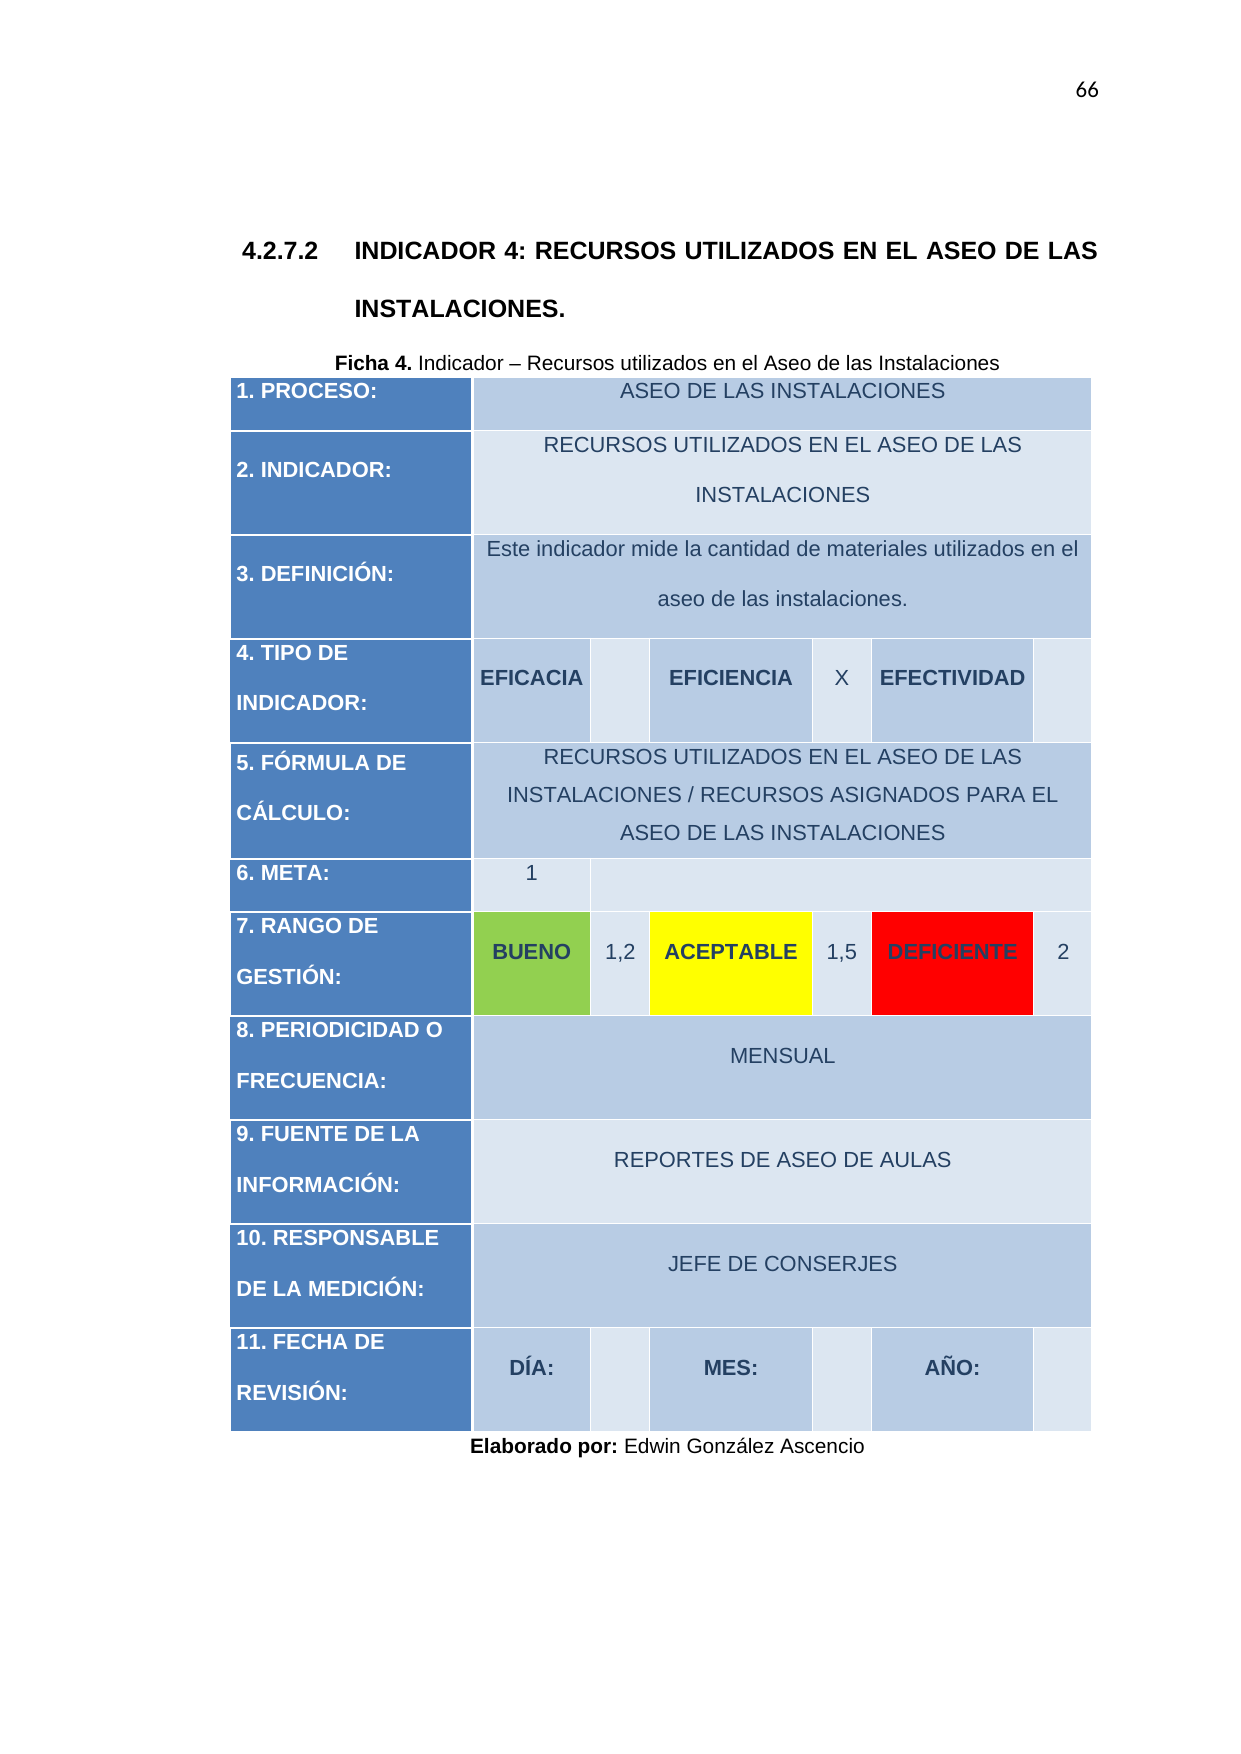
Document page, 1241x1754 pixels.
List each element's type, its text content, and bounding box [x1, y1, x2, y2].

table_cell 6. META: [230, 860, 471, 911]
table_cell RECURSOS UTILIZADOS EN EL ASEO DE LAS INSTALACIONES / RECURSOS ASIGNADOS PARA EL ASEO DE LAS INSTALACIONES [474, 743, 1091, 858]
table_cell 4. TIPO DE INDICADOR: [230, 640, 471, 742]
table_cell 1,5 [813, 912, 871, 1015]
table_cell 11. FECHA DE REVISIÓN: [231, 1329, 471, 1431]
table_cell 10. RESPONSABLE DE LA MEDICIÓN: [230, 1225, 471, 1327]
table_cell 5. FÓRMULA DE CÁLCULO: [231, 744, 471, 858]
table_cell [1034, 639, 1091, 742]
table_cell BUENO [474, 912, 590, 1015]
table_header ASEO DE LAS INSTALACIONES [474, 378, 1091, 430]
table_cell X [813, 639, 871, 742]
table_cell DEFICIENTE [872, 912, 1033, 1015]
table_header 1. PROCESO: [231, 378, 471, 430]
table_cell AÑO: [872, 1328, 1033, 1431]
table_cell [1034, 1328, 1091, 1431]
table_cell 2 [1034, 912, 1091, 1015]
table_cell 9. FUENTE DE LA INFORMACIÓN: [231, 1121, 471, 1223]
table_cell DÍA: [474, 1328, 590, 1431]
table_cell 1 [474, 859, 590, 911]
table_cell ACEPTABLE [650, 912, 812, 1015]
table_cell [813, 1328, 871, 1431]
table_cell 7. RANGO DE GESTIÓN: [231, 913, 471, 1015]
table_cell 2. INDICADOR: [231, 432, 471, 534]
table_cell MES: [650, 1328, 812, 1431]
table_cell EFICACIA [474, 639, 590, 742]
table_cell EFECTIVIDAD [872, 639, 1033, 742]
table_cell 3. DEFINICIÓN: [231, 536, 471, 638]
text Ficha 4. Indicador – Recursos utilizados en el Aseo de las Instalaciones [236, 351, 1098, 375]
table_cell RECURSOS UTILIZADOS EN EL ASEO DE LAS INSTALACIONES [474, 431, 1091, 534]
subtitle INDICADOR 4: RECURSOS UTILIZADOS EN EL ASEO DE LAS INSTALACIONES. [242, 236, 1098, 322]
table_cell REPORTES DE ASEO DE AULAS [474, 1120, 1091, 1223]
table_cell [591, 1328, 649, 1431]
table_cell JEFE DE CONSERJES [474, 1224, 1091, 1327]
table_cell [591, 859, 1091, 911]
table_cell 8. PERIODICIDAD O FRECUENCIA: [230, 1017, 471, 1119]
table_cell EFICIENCIA [650, 639, 812, 742]
table_cell 1,2 [591, 912, 649, 1015]
table_cell [591, 639, 649, 742]
text Elaborado por: Edwin González Ascencio [236, 1434, 1098, 1458]
table_cell MENSUAL [474, 1016, 1091, 1119]
table_cell Este indicador mide la cantidad de materiales utilizados en el aseo de las instalaciones. [474, 535, 1091, 638]
